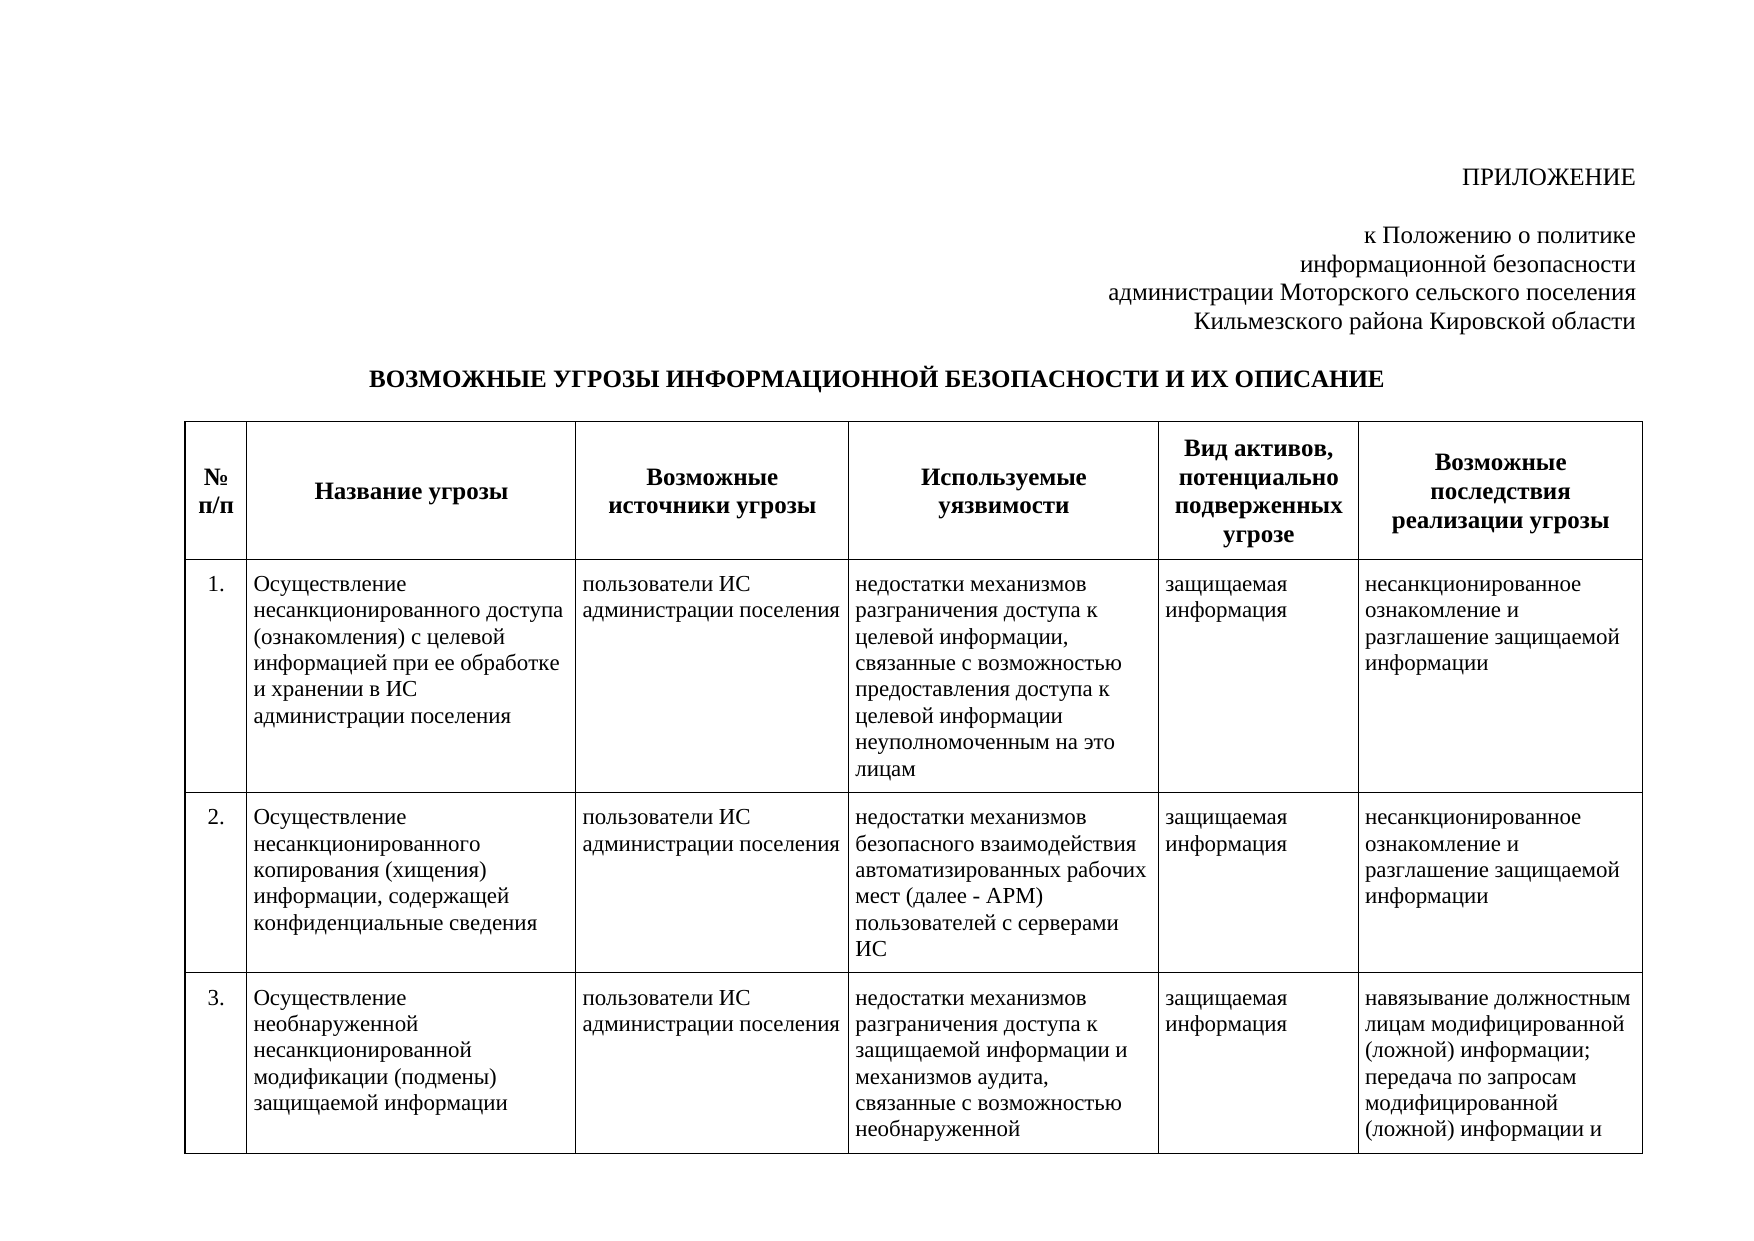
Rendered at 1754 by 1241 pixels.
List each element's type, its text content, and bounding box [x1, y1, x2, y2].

table_cell недостатки механизмов разграничения доступа к целевой информации, связанные с возможностью предоставления доступа к целевой информации неуполномоченным на это лицам [849, 560, 1158, 792]
text Кильмезского района Кировской области [118, 306, 1636, 335]
table_cell Осуществление несанкционированного копирования (хищения) информации, содержащей конфиденциальные сведения [247, 793, 575, 972]
table_header № п/п [186, 422, 246, 558]
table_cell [1159, 973, 1358, 1152]
table_cell 2. [186, 793, 246, 972]
text информационной безопасности [1181, 249, 1636, 277]
table_cell пользователи ИС администрации поселения [576, 560, 848, 792]
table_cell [1359, 973, 1642, 1152]
table_cell 1. [186, 560, 246, 792]
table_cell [849, 973, 1158, 1152]
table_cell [576, 973, 848, 1152]
text к Положению о политике [1181, 220, 1636, 249]
text администрации Моторского сельского поселения [118, 277, 1636, 306]
table_header Возможные источники угрозы [576, 422, 848, 558]
table_cell 3. [186, 973, 246, 1152]
table_header Название угрозы [247, 422, 575, 558]
table_cell защищаемая информация [1159, 560, 1358, 792]
text ВОЗМОЖНЫЕ УГРОЗЫ ИНФОРМАЦИОННОЙ БЕЗОПАСНОСТИ И ИХ ОПИСАНИЕ [118, 364, 1636, 392]
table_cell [247, 973, 575, 1152]
table_header Возможные последствия реализации угрозы [1359, 422, 1642, 558]
table_cell недостатки механизмов безопасного взаимодействия автоматизированных рабочих мест (далее - АРМ) пользователей с серверами ИС [849, 793, 1158, 972]
text ПРИЛОЖЕНИЕ [1181, 162, 1636, 191]
table_header Используемые уязвимости [849, 422, 1158, 558]
table_cell несанкционированное ознакомление и разглашение защищаемой информации [1359, 560, 1642, 792]
table_cell несанкционированное ознакомление и разглашение защищаемой информации [1359, 793, 1642, 972]
table_cell защищаемая информация [1159, 793, 1358, 972]
table_header Вид активов, потенциально подверженных угрозе [1159, 422, 1358, 558]
table_cell Осуществление несанкционированного доступа (ознакомления) с целевой информацией при ее обработке и хранении в ИС администрации поселения [247, 560, 575, 792]
table_cell пользователи ИС администрации поселения [576, 793, 848, 972]
